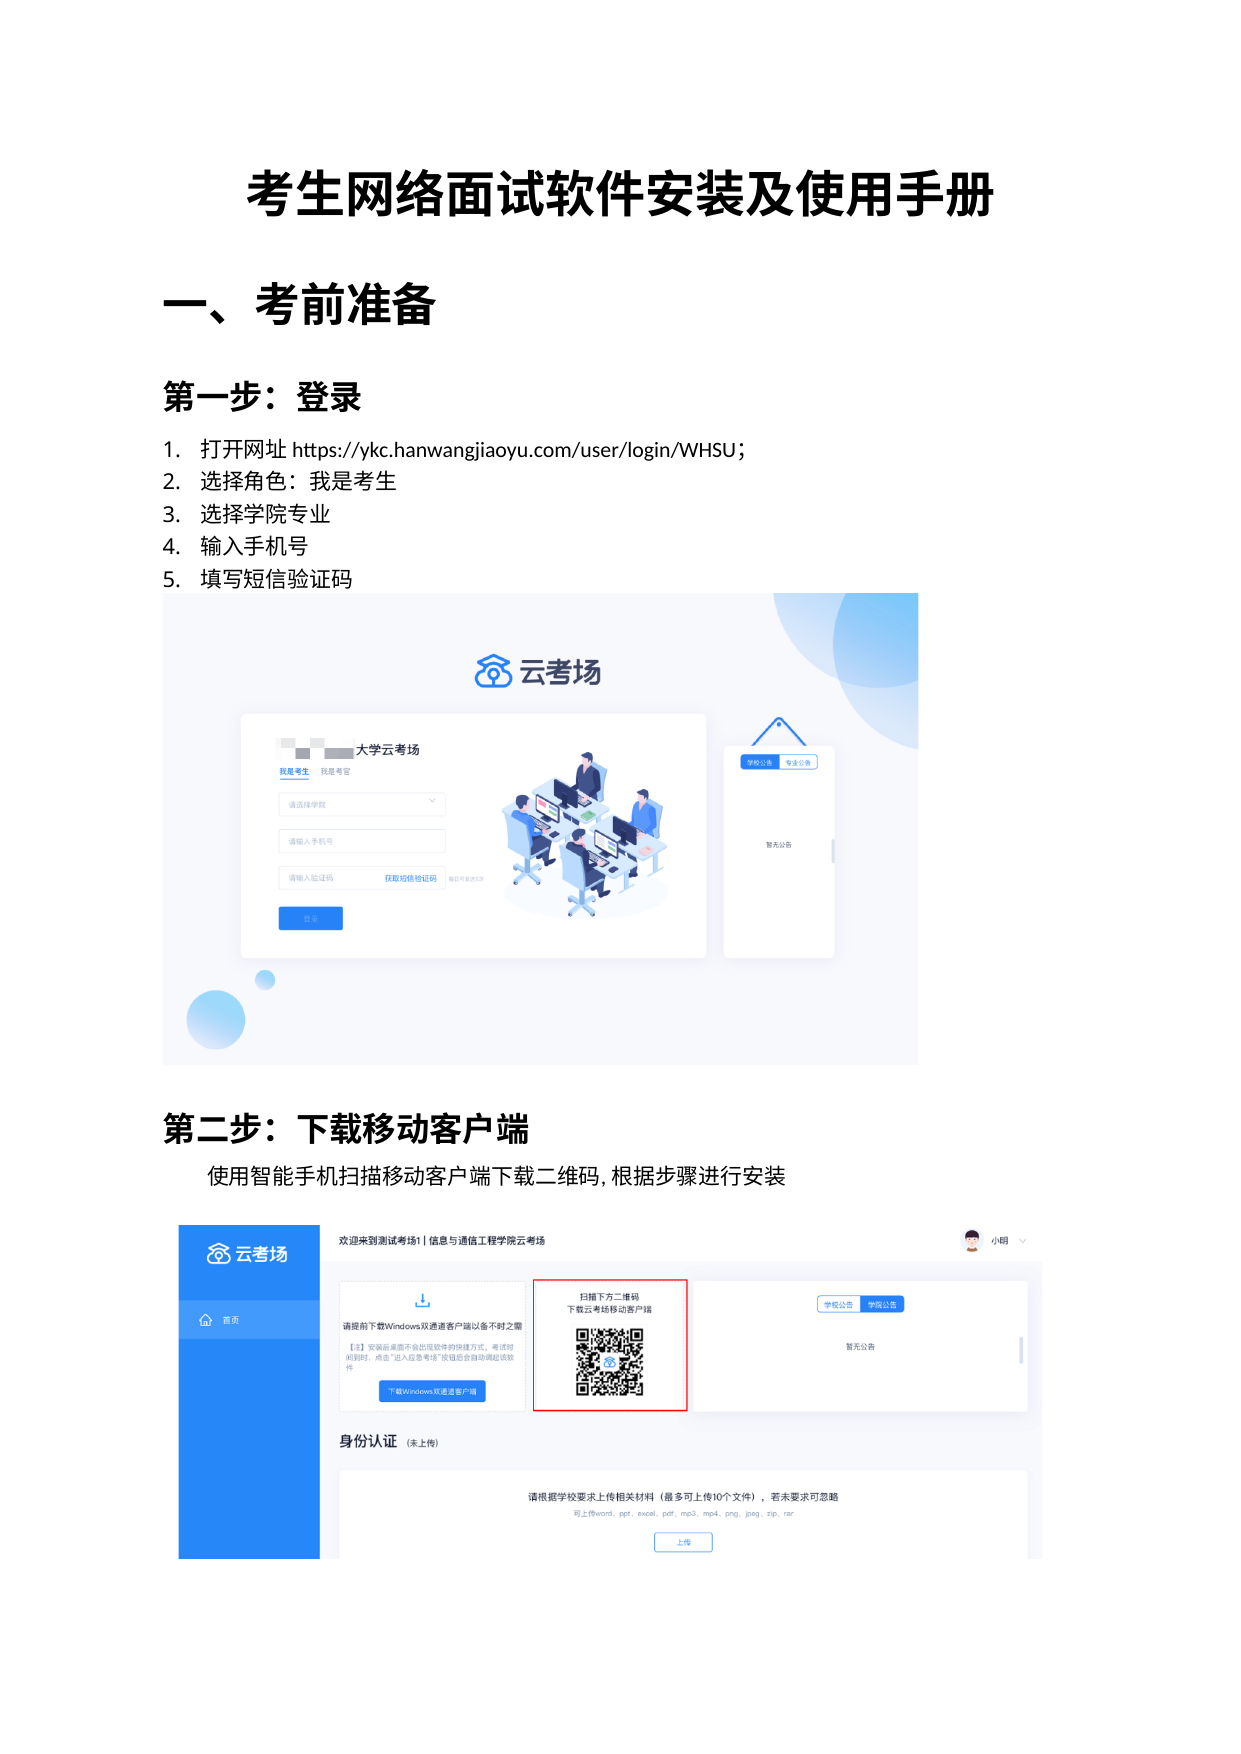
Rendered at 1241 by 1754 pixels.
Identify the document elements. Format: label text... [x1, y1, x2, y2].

list 选择学院专业 [162, 496, 1078, 529]
list 打开网址https://ykc.hanwangjiaoyu.com/user/login/WHSU； [162, 431, 1078, 464]
list 填写短信验证码 [162, 561, 1078, 594]
subtitle 考生网络面试软件安装及使用手册 [162, 142, 1078, 240]
subtitle 第一步：登录 [162, 362, 1078, 427]
list 选择角色：我是考生 [162, 464, 1078, 496]
text 使用智能手机扫描移动客户端下载二维码, 根据步骤进行安装 [207, 1159, 1078, 1191]
picture [178, 1225, 1043, 1559]
list 输入手机号 [162, 529, 1078, 561]
picture [162, 593, 919, 1065]
subtitle 第二步：下载移动客户端 [162, 1094, 1078, 1159]
subtitle 一、考前准备 [162, 252, 1078, 350]
